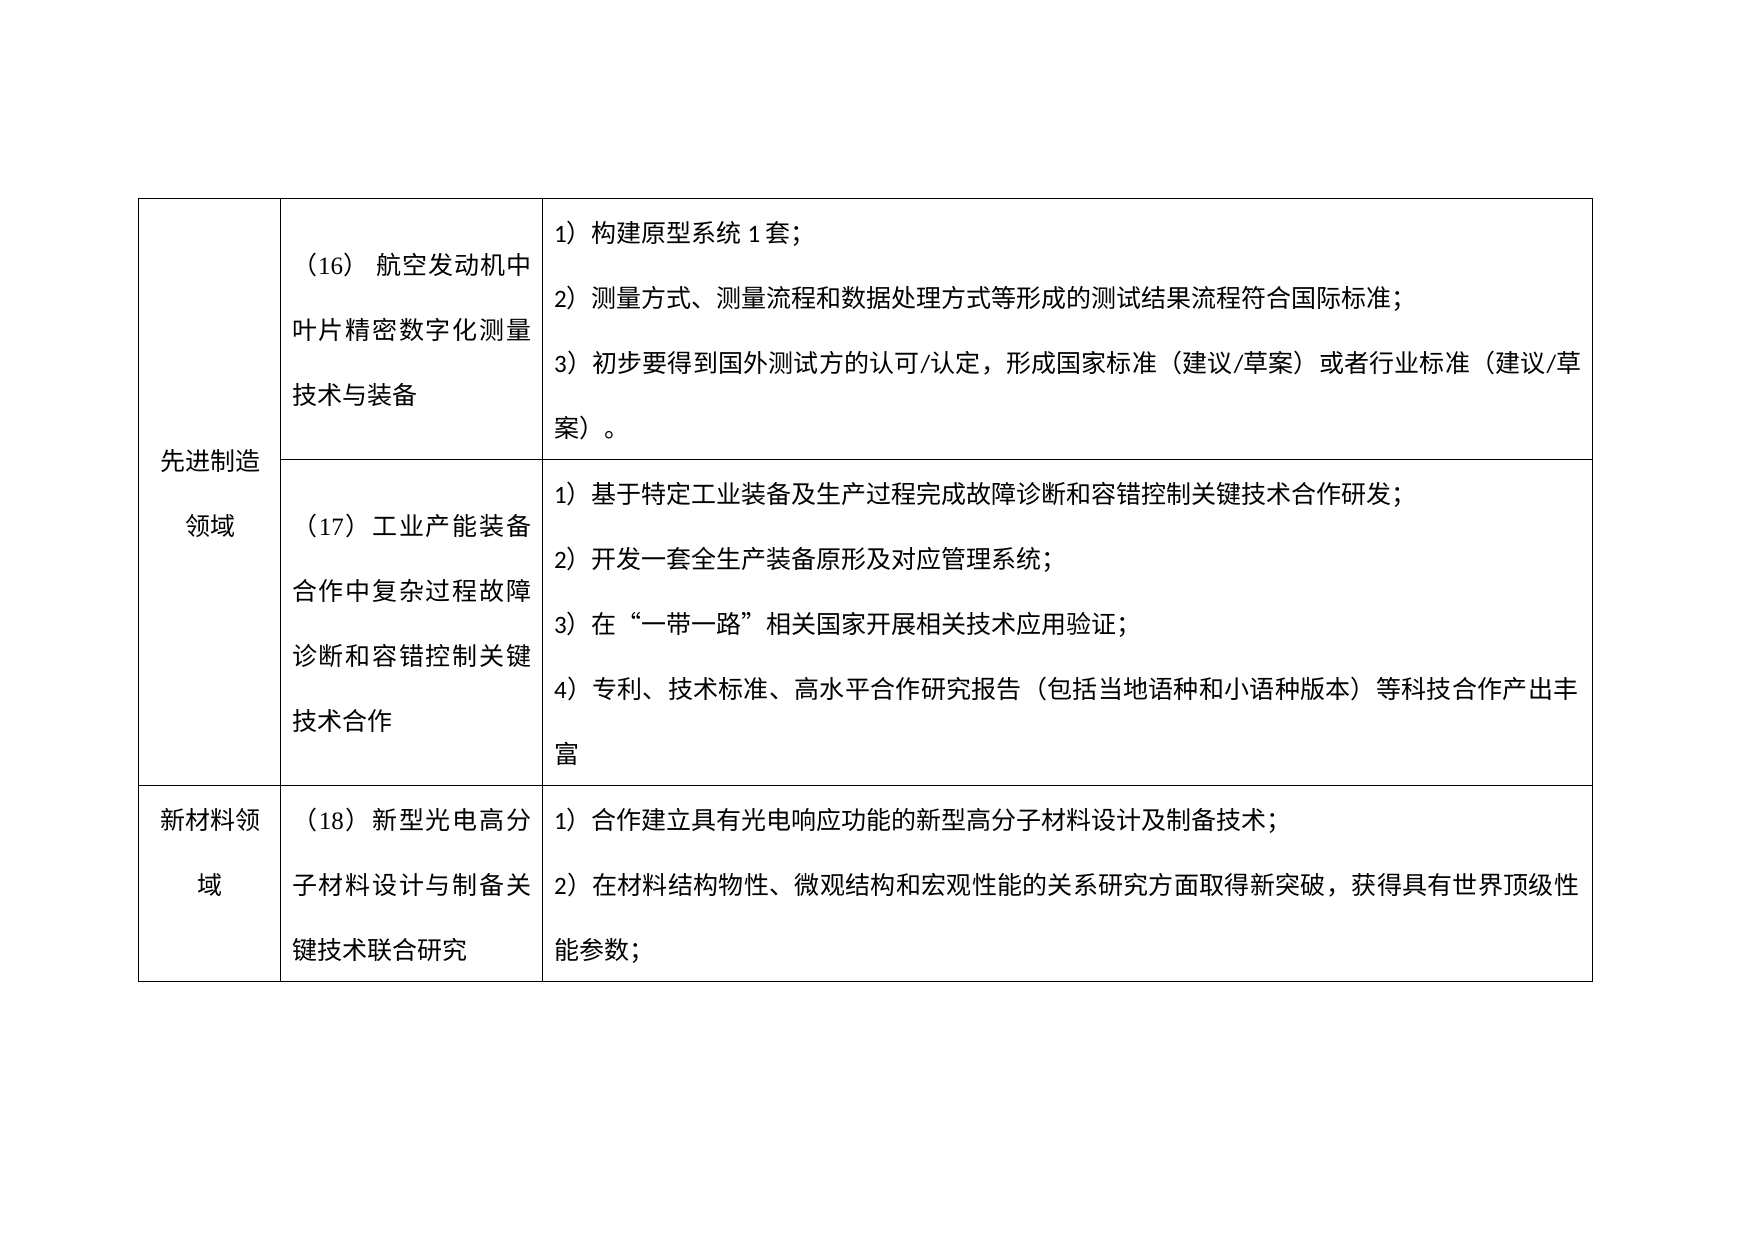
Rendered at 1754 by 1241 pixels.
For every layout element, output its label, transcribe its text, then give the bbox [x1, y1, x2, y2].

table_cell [543, 786, 1592, 981]
table_cell 先进制造领域 [139, 199, 280, 785]
table_cell （16） 航空发动机中叶片精密数字化测量技术与装备 [281, 199, 542, 459]
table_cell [281, 786, 542, 981]
table_cell （17）工业产能装备合作中复杂过程故障诊断和容错控制关键技术合作 [281, 460, 542, 785]
table_cell 新材料领域 [139, 786, 280, 981]
table_cell 1）基于特定工业装备及生产过程完成故障诊断和容错控制关键技术合作研发； 2）开发一套全生产装备原形及对应管理系统； 3）在“一带一路”相关国家开展相关技术应用验证； 4）专利、技术标准、高水平合作研究报告（包括当地语种和小语种版本）等科技合作产出丰富 [543, 460, 1592, 785]
table_cell 1）构建原型系统 1 套； 2）测量方式、测量流程和数据处理方式等形成的测试结果流程符合国际标准； 3）初步要得到国外测试方的认可/认定，形成国家标准（建议/草案）或者行业标准（建议/草案）。 [543, 199, 1592, 459]
